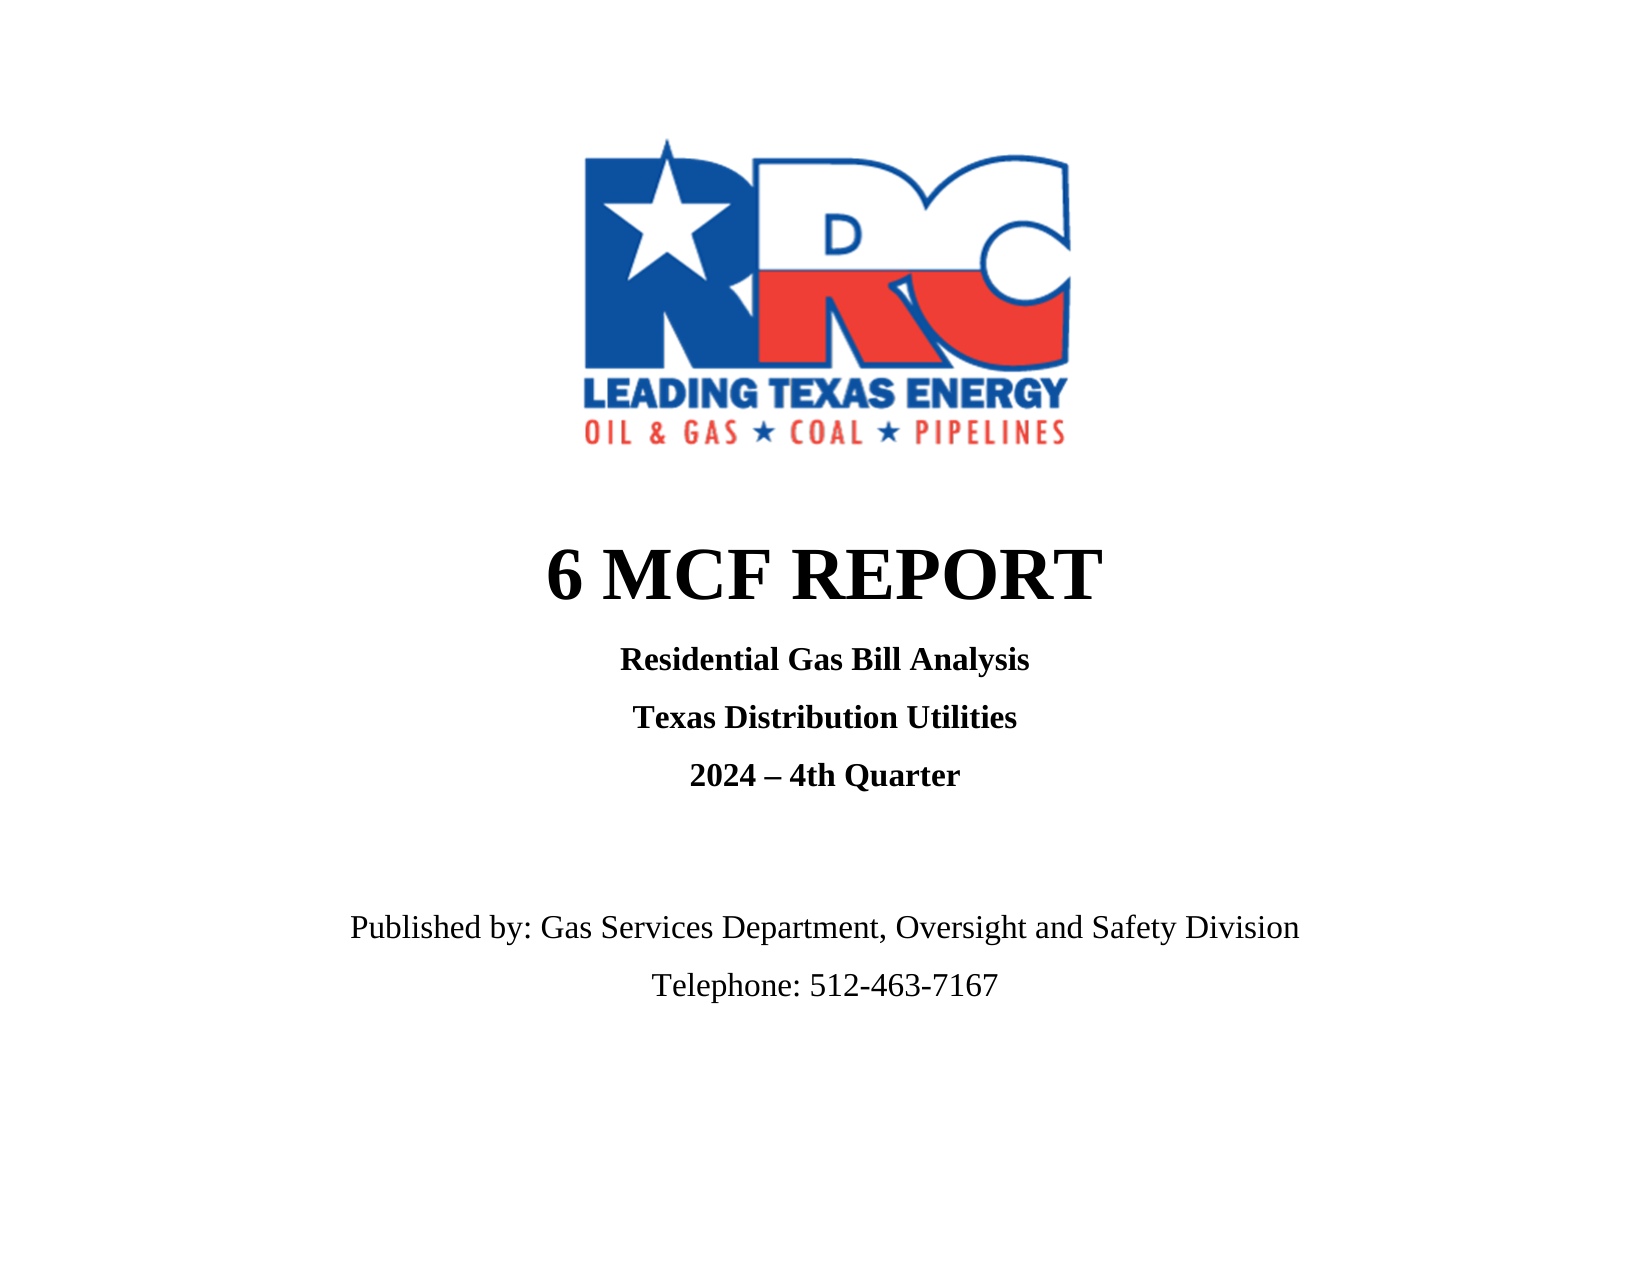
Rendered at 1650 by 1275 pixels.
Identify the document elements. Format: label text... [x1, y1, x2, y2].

text Texas Distribution Utilities [75, 697, 1575, 736]
text 2024 – 4th Quarter [75, 755, 1575, 794]
text Residential Gas Bill Analysis [75, 639, 1575, 678]
picture [559, 121, 1091, 464]
text 6 MCF REPORT [75, 529, 1575, 616]
text Telephone: 512-463-7167 [75, 965, 1575, 1003]
text Published by: Gas Services Department, Oversight and Safety Division [75, 907, 1575, 946]
